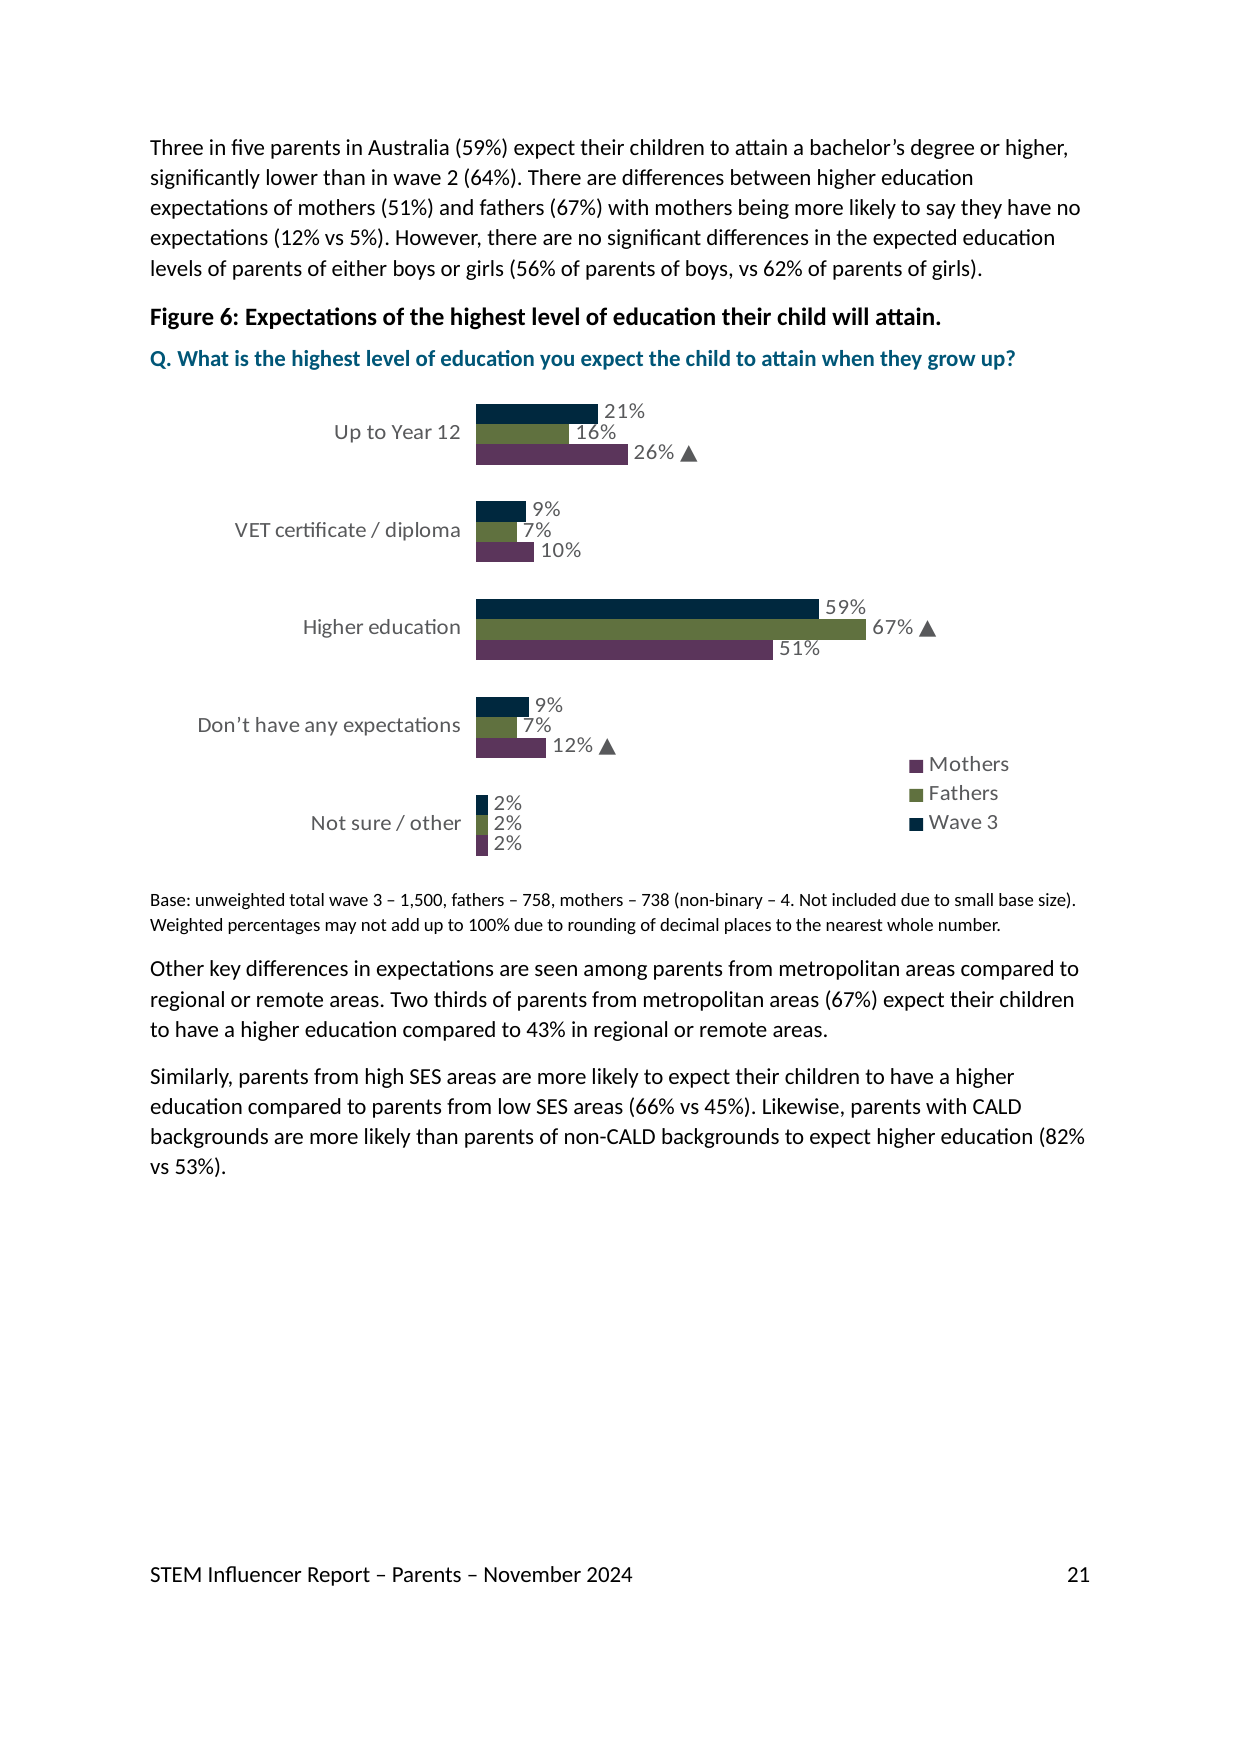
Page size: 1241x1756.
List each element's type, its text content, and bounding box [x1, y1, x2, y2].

text Other key differences in expectations are seen among parents from metropolitan areas compared to regional or remote areas. Two thirds of parents from metropolitan areas (67%) expect their children to have a higher education compared to 43% in regional or remote areas. [150, 954, 1090, 1043]
text Base: unweighted total wave 3 – 1,500, fathers – 758, mothers – 738 (non-binary – 4. Not included due to small base size). Weighted percentages may not add up to 100% due to rounding of decimal places to the nearest whole number. [150, 887, 1090, 936]
text Similarly, parents from high SES areas are more likely to expect their children to have a higher education compared to parents from low SES areas (66% vs 45%). Likewise, parents with CALD backgrounds are more likely than parents of non-CALD backgrounds to expect higher education (82% vs 53%). [150, 1062, 1090, 1180]
text Q. What is the highest level of education you expect the child to attain when they grow up? [150, 344, 1090, 372]
text Figure 6: Expectations of the highest level of education their child will attain. [150, 301, 1090, 331]
text Three in five parents in Australia (59%) expect their children to attain a bachelor’s degree or higher, significantly lower than in wave 2 (64%). There are differences between higher education expectations of mothers (51%) and fathers (67%) with mothers being more likely to say they have no expectations (12% vs 5%). However, there are no significant differences in the expected education levels of parents of either boys or girls (56% of parents of boys, vs 62% of parents of girls). [150, 133, 1090, 282]
